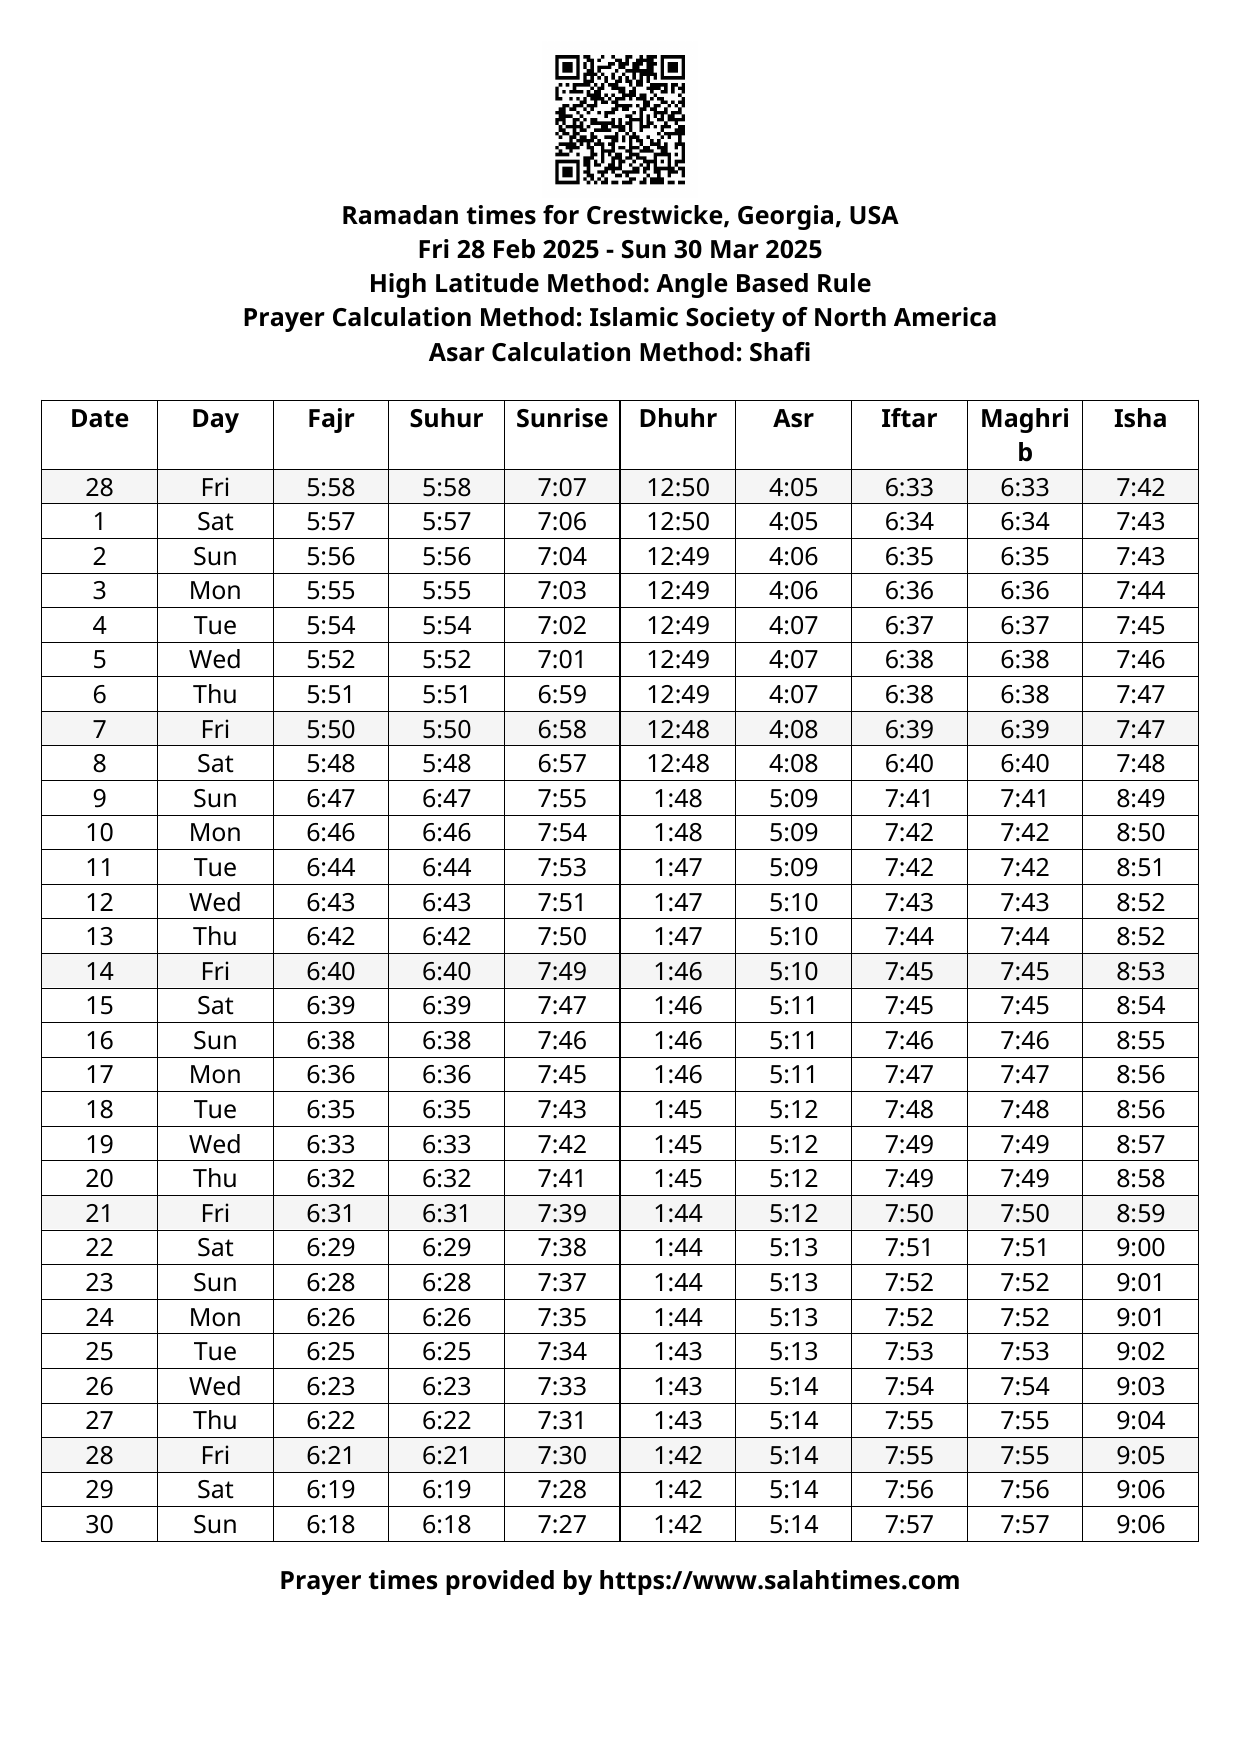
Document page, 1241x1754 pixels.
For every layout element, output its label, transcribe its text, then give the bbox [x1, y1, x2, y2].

table_cell 1:42 [621, 1507, 735, 1541]
table_cell 5:56 [274, 539, 388, 572]
table_cell 7:28 [505, 1473, 619, 1506]
table_cell 4:07 [736, 677, 851, 711]
table_cell 6:36 [389, 1058, 504, 1091]
table_cell 6:47 [274, 781, 388, 814]
table_cell Tue [158, 1334, 273, 1368]
table_cell 6:39 [852, 712, 967, 745]
table_cell 17 [42, 1058, 157, 1091]
table_cell 7:50 [968, 1196, 1082, 1229]
table_cell 5:11 [736, 1058, 851, 1091]
table_cell 4:08 [736, 746, 851, 780]
table_cell Thu [158, 1404, 273, 1437]
table_cell 16 [42, 1023, 157, 1057]
table_cell Thu [158, 919, 273, 953]
table_cell 7:51 [505, 885, 619, 918]
table_cell 7:54 [852, 1369, 967, 1402]
table_cell 6:57 [505, 746, 619, 780]
table_cell 12:49 [621, 574, 735, 607]
table_cell 18 [42, 1092, 157, 1126]
table_cell 4:06 [736, 574, 851, 607]
table_cell 7:43 [852, 885, 967, 918]
table_cell 6:36 [968, 574, 1082, 607]
table_cell 7:43 [1083, 539, 1198, 572]
table_cell 6:38 [274, 1023, 388, 1057]
table_cell Fri [158, 470, 273, 503]
table_cell 5:09 [736, 850, 851, 884]
table_cell Wed [158, 1369, 273, 1402]
table_cell Fri [158, 712, 273, 745]
table_cell 7:01 [505, 643, 619, 676]
table_cell 7:57 [852, 1507, 967, 1541]
table_cell 8:49 [1083, 781, 1198, 814]
table_cell 12:49 [621, 539, 735, 572]
table_cell 7:51 [968, 1231, 1082, 1264]
table_cell 8:57 [1083, 1127, 1198, 1160]
table_cell 1:46 [621, 954, 735, 987]
table_cell 1:45 [621, 1127, 735, 1160]
table_cell 7:31 [505, 1404, 619, 1437]
text Prayer Calculation Method: Islamic Society of North America [42, 300, 1198, 334]
table_cell 6:43 [274, 885, 388, 918]
table_cell 1:45 [621, 1161, 735, 1195]
table_cell 9:06 [1083, 1473, 1198, 1506]
table_cell 7:47 [505, 989, 619, 1022]
table_cell 1:44 [621, 1196, 735, 1229]
table_cell 8:51 [1083, 850, 1198, 884]
table_cell 7:51 [852, 1231, 967, 1264]
table_cell Sun [158, 781, 273, 814]
table_cell 5:56 [389, 539, 504, 572]
table_cell 6:33 [968, 470, 1082, 503]
table_cell 12:49 [621, 643, 735, 676]
table_cell 6:29 [274, 1231, 388, 1264]
table_cell 7:27 [505, 1507, 619, 1541]
table_cell 13 [42, 919, 157, 953]
table_cell 7:54 [505, 816, 619, 849]
table_cell 12:50 [621, 504, 735, 538]
table_cell 6:33 [389, 1127, 504, 1160]
table_cell 5:58 [274, 470, 388, 503]
table_cell 6:35 [274, 1092, 388, 1126]
table_cell 5:14 [736, 1369, 851, 1402]
table_cell 7:34 [505, 1334, 619, 1368]
table_cell 6:38 [852, 677, 967, 711]
table_cell 8:59 [1083, 1196, 1198, 1229]
table_cell 1:47 [621, 885, 735, 918]
table_cell 5:12 [736, 1127, 851, 1160]
table_cell 6:21 [274, 1438, 388, 1472]
table_cell 6:39 [968, 712, 1082, 745]
text Ramadan times for Crestwicke, Georgia, USA [42, 198, 1198, 232]
table_cell 9:01 [1083, 1300, 1198, 1333]
table_cell 5:10 [736, 919, 851, 953]
table_cell 5:14 [736, 1507, 851, 1541]
table_cell 5:51 [389, 677, 504, 711]
table_header Iftar [852, 401, 967, 469]
table_cell 21 [42, 1196, 157, 1229]
table_cell 5:48 [389, 746, 504, 780]
table_cell 7:42 [852, 850, 967, 884]
table_cell 7:43 [1083, 504, 1198, 538]
table_cell 28 [42, 470, 157, 503]
table_cell 30 [42, 1507, 157, 1541]
table_cell 7:55 [505, 781, 619, 814]
table_cell Thu [158, 1161, 273, 1195]
table_cell 5:14 [736, 1404, 851, 1437]
table_cell 6:35 [389, 1092, 504, 1126]
table_cell 5:50 [389, 712, 504, 745]
table_cell 7:47 [852, 1058, 967, 1091]
table_cell 6:44 [274, 850, 388, 884]
table_cell 6:35 [968, 539, 1082, 572]
table_cell 1 [42, 504, 157, 538]
table_cell 1:42 [621, 1473, 735, 1506]
table_cell 5:52 [389, 643, 504, 676]
table_cell 6:40 [852, 746, 967, 780]
table_cell 7:55 [852, 1404, 967, 1437]
table_header Fajr [274, 401, 388, 469]
table_cell 8:55 [1083, 1023, 1198, 1057]
table_cell 7:02 [505, 608, 619, 642]
table_cell 5:12 [736, 1092, 851, 1126]
table_cell 5:09 [736, 781, 851, 814]
table_cell 7:54 [968, 1369, 1082, 1402]
table_cell 7:44 [1083, 574, 1198, 607]
table_cell 6:42 [389, 919, 504, 953]
table_cell 6:26 [274, 1300, 388, 1333]
table_cell 5:50 [274, 712, 388, 745]
table_cell 7:42 [1083, 470, 1198, 503]
table_cell 6:47 [389, 781, 504, 814]
table_cell Mon [158, 1300, 273, 1333]
table_cell 5:10 [736, 885, 851, 918]
table_cell 6:46 [389, 816, 504, 849]
table_cell 19 [42, 1127, 157, 1160]
table_cell Sun [158, 539, 273, 572]
table_cell 4 [42, 608, 157, 642]
table_cell 1:44 [621, 1231, 735, 1264]
table_cell 5:55 [389, 574, 504, 607]
table_cell 7:45 [1083, 608, 1198, 642]
table_cell 5:13 [736, 1231, 851, 1264]
table_cell 7:30 [505, 1438, 619, 1472]
table_header Isha [1083, 401, 1198, 469]
table_cell 7:42 [968, 816, 1082, 849]
table_cell Thu [158, 677, 273, 711]
table_cell 6:33 [274, 1127, 388, 1160]
table_cell 6:22 [274, 1404, 388, 1437]
table_cell 8:56 [1083, 1092, 1198, 1126]
table_header Date [42, 401, 157, 469]
table_cell 6:40 [389, 954, 504, 987]
table_cell 8:52 [1083, 885, 1198, 918]
table_cell 7:49 [968, 1161, 1082, 1195]
table_cell 7:45 [505, 1058, 619, 1091]
table_cell 9:04 [1083, 1404, 1198, 1437]
table_cell 6:43 [389, 885, 504, 918]
table_cell 6:34 [968, 504, 1082, 538]
table_cell Tue [158, 1092, 273, 1126]
table_cell 6:25 [389, 1334, 504, 1368]
table_cell 7:33 [505, 1369, 619, 1402]
table_cell 9:05 [1083, 1438, 1198, 1472]
table_cell 6:33 [852, 470, 967, 503]
table_cell 8 [42, 746, 157, 780]
table_cell 8:53 [1083, 954, 1198, 987]
table_cell 6:40 [968, 746, 1082, 780]
table_cell 7:41 [852, 781, 967, 814]
table_cell 7:55 [968, 1404, 1082, 1437]
table_cell 4:05 [736, 470, 851, 503]
table_cell 5:10 [736, 954, 851, 987]
table_cell 7:53 [505, 850, 619, 884]
table_cell 5 [42, 643, 157, 676]
table_cell Mon [158, 1058, 273, 1091]
table_cell 5:57 [274, 504, 388, 538]
table_cell 7:50 [505, 919, 619, 953]
table_cell 1:43 [621, 1369, 735, 1402]
table_cell 5:13 [736, 1334, 851, 1368]
text High Latitude Method: Angle Based Rule [42, 266, 1198, 300]
table_cell 7:47 [968, 1058, 1082, 1091]
table_cell 7:46 [968, 1023, 1082, 1057]
table_cell 10 [42, 816, 157, 849]
table_cell 5:58 [389, 470, 504, 503]
table_cell 7:49 [968, 1127, 1082, 1160]
table_cell 1:44 [621, 1265, 735, 1299]
table_header Asr [736, 401, 851, 469]
table_cell 7:46 [505, 1023, 619, 1057]
table_cell 12:49 [621, 677, 735, 711]
table_cell 5:14 [736, 1438, 851, 1472]
text Asar Calculation Method: Shafi [42, 334, 1198, 368]
table_cell 27 [42, 1404, 157, 1437]
table_cell 7:43 [968, 885, 1082, 918]
table_cell 6:28 [389, 1265, 504, 1299]
table_cell Sat [158, 989, 273, 1022]
table_cell 5:12 [736, 1161, 851, 1195]
table_cell Sun [158, 1265, 273, 1299]
table_cell 7:37 [505, 1265, 619, 1299]
table_cell 6:38 [968, 643, 1082, 676]
table_cell 6:40 [274, 954, 388, 987]
table_cell 7:46 [1083, 643, 1198, 676]
table_cell 7:07 [505, 470, 619, 503]
table_cell 12:48 [621, 746, 735, 780]
table_cell 20 [42, 1161, 157, 1195]
table_cell 7:52 [968, 1300, 1082, 1333]
table_cell Sat [158, 1231, 273, 1264]
table_cell 1:46 [621, 989, 735, 1022]
table_cell 9:02 [1083, 1334, 1198, 1368]
table_cell 6:21 [389, 1438, 504, 1472]
table_cell 7:48 [852, 1092, 967, 1126]
table_cell 4:07 [736, 608, 851, 642]
table_cell 6:34 [852, 504, 967, 538]
table_cell 5:14 [736, 1473, 851, 1506]
table_cell 6:38 [389, 1023, 504, 1057]
table_cell Fri [158, 1196, 273, 1229]
table_cell 1:42 [621, 1438, 735, 1472]
table_cell 6:23 [274, 1369, 388, 1402]
table_cell 7:44 [852, 919, 967, 953]
table_cell Sun [158, 1507, 273, 1541]
table_cell 6:39 [389, 989, 504, 1022]
table_cell 7:52 [968, 1265, 1082, 1299]
table_header Suhur [389, 401, 504, 469]
table_cell 6:37 [968, 608, 1082, 642]
table_cell 7:45 [852, 989, 967, 1022]
table_cell 7:48 [968, 1092, 1082, 1126]
table_cell 7:52 [852, 1300, 967, 1333]
table_cell 6:31 [389, 1196, 504, 1229]
table_cell 7:55 [968, 1438, 1082, 1472]
table_cell 6:46 [274, 816, 388, 849]
table_cell 6:18 [389, 1507, 504, 1541]
table_cell 12 [42, 885, 157, 918]
table_cell 7:04 [505, 539, 619, 572]
table_cell 6:36 [274, 1058, 388, 1091]
table_cell 7:57 [968, 1507, 1082, 1541]
table_cell 12:49 [621, 608, 735, 642]
table_cell 6:36 [852, 574, 967, 607]
table_cell 7:45 [968, 989, 1082, 1022]
table_cell 7:35 [505, 1300, 619, 1333]
table_cell 4:05 [736, 504, 851, 538]
table_cell 6 [42, 677, 157, 711]
text Fri 28 Feb 2025 - Sun 30 Mar 2025 [42, 232, 1198, 266]
table_cell 6:29 [389, 1231, 504, 1264]
table_header Maghrib [968, 401, 1082, 469]
table_cell 7:06 [505, 504, 619, 538]
table_cell 23 [42, 1265, 157, 1299]
table_cell Tue [158, 608, 273, 642]
table_cell 5:54 [274, 608, 388, 642]
table_cell Wed [158, 885, 273, 918]
table_cell Fri [158, 954, 273, 987]
table_cell 7:45 [852, 954, 967, 987]
table_cell 7:03 [505, 574, 619, 607]
table_cell 8:50 [1083, 816, 1198, 849]
table_cell 7:49 [852, 1161, 967, 1195]
table_cell 8:58 [1083, 1161, 1198, 1195]
table_cell 2 [42, 539, 157, 572]
table_cell 1:48 [621, 816, 735, 849]
table_cell 12:50 [621, 470, 735, 503]
table_cell 5:13 [736, 1265, 851, 1299]
table_cell 4:08 [736, 712, 851, 745]
table_cell Mon [158, 816, 273, 849]
table_cell 7:39 [505, 1196, 619, 1229]
table_cell 6:22 [389, 1404, 504, 1437]
table_cell 6:42 [274, 919, 388, 953]
table_cell 6:59 [505, 677, 619, 711]
table_cell 7:56 [968, 1473, 1082, 1506]
table_cell 5:13 [736, 1300, 851, 1333]
table_cell 6:28 [274, 1265, 388, 1299]
table_cell 7:49 [505, 954, 619, 987]
table_cell 1:43 [621, 1334, 735, 1368]
table_cell Fri [158, 1438, 273, 1472]
table_cell 9:00 [1083, 1231, 1198, 1264]
table_cell 7:43 [505, 1092, 619, 1126]
table_cell 5:55 [274, 574, 388, 607]
table_cell 7:52 [852, 1265, 967, 1299]
table_cell Wed [158, 1127, 273, 1160]
table_cell Sun [158, 1023, 273, 1057]
table_cell 6:19 [389, 1473, 504, 1506]
table_cell 7:53 [852, 1334, 967, 1368]
table_cell 12:48 [621, 712, 735, 745]
table_cell Sat [158, 1473, 273, 1506]
table_cell 7:46 [852, 1023, 967, 1057]
table_cell 5:48 [274, 746, 388, 780]
table_cell 6:39 [274, 989, 388, 1022]
table_cell 6:31 [274, 1196, 388, 1229]
table_cell 5:57 [389, 504, 504, 538]
table_cell 15 [42, 989, 157, 1022]
table_cell 1:44 [621, 1300, 735, 1333]
table_cell 6:44 [389, 850, 504, 884]
table_header Sunrise [505, 401, 619, 469]
table_cell 4:06 [736, 539, 851, 572]
table_cell 6:32 [274, 1161, 388, 1195]
table_header Dhuhr [621, 401, 735, 469]
table_cell 7:41 [505, 1161, 619, 1195]
table_cell 7:47 [1083, 677, 1198, 711]
table_cell 5:09 [736, 816, 851, 849]
table_cell 14 [42, 954, 157, 987]
table_cell 5:11 [736, 989, 851, 1022]
table_cell 8:56 [1083, 1058, 1198, 1091]
table_cell 7:41 [968, 781, 1082, 814]
table_cell 6:32 [389, 1161, 504, 1195]
table_cell 5:51 [274, 677, 388, 711]
table_cell 6:19 [274, 1473, 388, 1506]
table_cell 9:03 [1083, 1369, 1198, 1402]
table_cell 7:44 [968, 919, 1082, 953]
table_cell 26 [42, 1369, 157, 1402]
table_cell 6:26 [389, 1300, 504, 1333]
table_cell 6:25 [274, 1334, 388, 1368]
table_cell 6:38 [852, 643, 967, 676]
table_cell 7:56 [852, 1473, 967, 1506]
table_cell 24 [42, 1300, 157, 1333]
table_cell 6:35 [852, 539, 967, 572]
table_cell 1:46 [621, 1058, 735, 1091]
table_cell Sat [158, 504, 273, 538]
table_header Day [158, 401, 273, 469]
table_cell Wed [158, 643, 273, 676]
table_cell 25 [42, 1334, 157, 1368]
table_cell 3 [42, 574, 157, 607]
table_cell 11 [42, 850, 157, 884]
table_cell 9 [42, 781, 157, 814]
table_cell 9:01 [1083, 1265, 1198, 1299]
table_cell 7:50 [852, 1196, 967, 1229]
table_cell Sat [158, 746, 273, 780]
table_cell Tue [158, 850, 273, 884]
table_cell 7:42 [968, 850, 1082, 884]
table_cell 7:53 [968, 1334, 1082, 1368]
table_cell 6:23 [389, 1369, 504, 1402]
table_cell 7:38 [505, 1231, 619, 1264]
text Prayer times provided by https://www.salahtimes.com [42, 1563, 1198, 1597]
table_cell 28 [42, 1438, 157, 1472]
table_cell 5:54 [389, 608, 504, 642]
table_cell 7 [42, 712, 157, 745]
table_cell 1:46 [621, 1023, 735, 1057]
table_cell 1:48 [621, 781, 735, 814]
table_cell 1:43 [621, 1404, 735, 1437]
table_cell 6:18 [274, 1507, 388, 1541]
table_cell 1:45 [621, 1092, 735, 1126]
table_cell 7:42 [505, 1127, 619, 1160]
table_cell 29 [42, 1473, 157, 1506]
table_cell 9:06 [1083, 1507, 1198, 1541]
table_cell 5:11 [736, 1023, 851, 1057]
table_cell 5:12 [736, 1196, 851, 1229]
table_cell 7:49 [852, 1127, 967, 1160]
table_cell 1:47 [621, 919, 735, 953]
table_cell 1:47 [621, 850, 735, 884]
table_cell 22 [42, 1231, 157, 1264]
table_cell 7:42 [852, 816, 967, 849]
table_cell 7:48 [1083, 746, 1198, 780]
table_cell 8:54 [1083, 989, 1198, 1022]
table_cell 7:45 [968, 954, 1082, 987]
table_cell 7:47 [1083, 712, 1198, 745]
table_cell 6:58 [505, 712, 619, 745]
picture [542, 41, 699, 198]
table_cell 8:52 [1083, 919, 1198, 953]
table_cell 6:37 [852, 608, 967, 642]
table_cell 5:52 [274, 643, 388, 676]
table_cell 7:55 [852, 1438, 967, 1472]
table_cell 6:38 [968, 677, 1082, 711]
table_cell Mon [158, 574, 273, 607]
table_cell 4:07 [736, 643, 851, 676]
